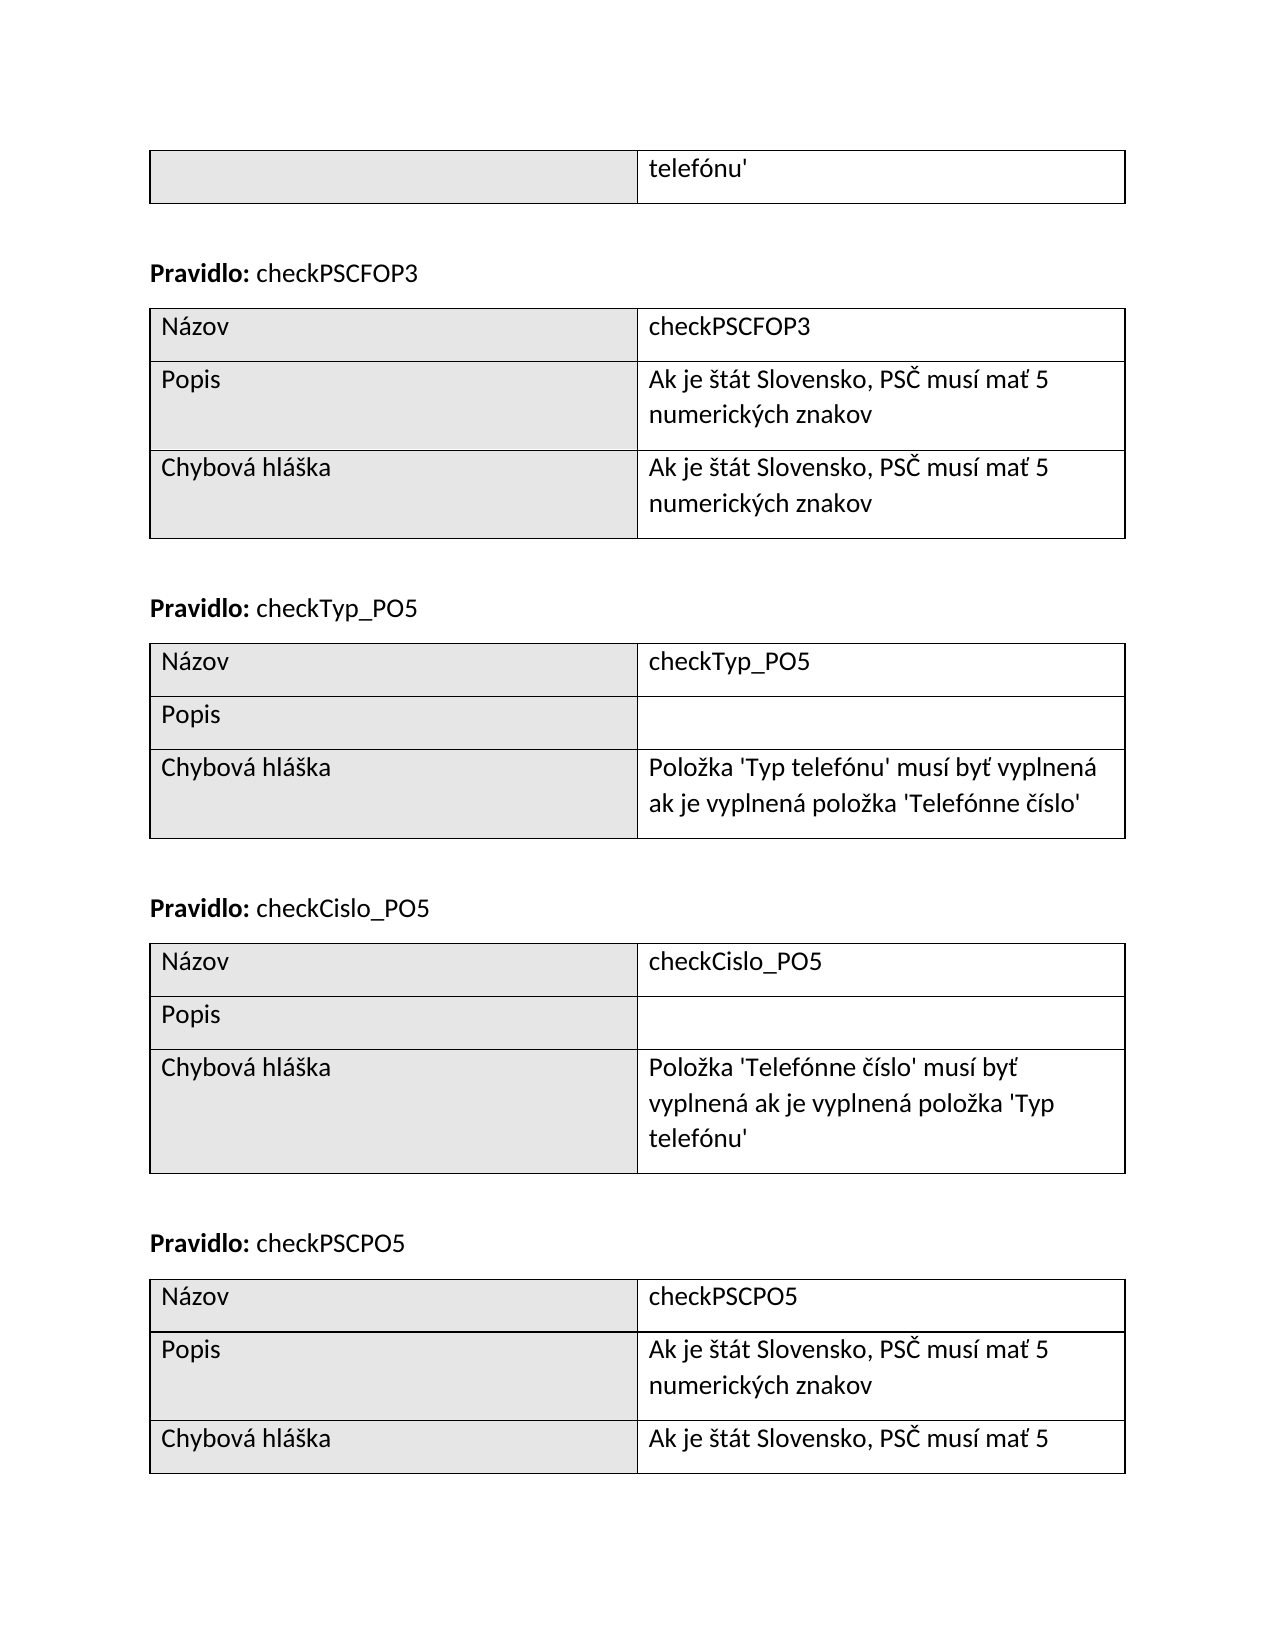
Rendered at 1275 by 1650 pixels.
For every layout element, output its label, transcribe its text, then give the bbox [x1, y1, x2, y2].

text Pravidlo: checkCislo_PO5 [150, 891, 1125, 924]
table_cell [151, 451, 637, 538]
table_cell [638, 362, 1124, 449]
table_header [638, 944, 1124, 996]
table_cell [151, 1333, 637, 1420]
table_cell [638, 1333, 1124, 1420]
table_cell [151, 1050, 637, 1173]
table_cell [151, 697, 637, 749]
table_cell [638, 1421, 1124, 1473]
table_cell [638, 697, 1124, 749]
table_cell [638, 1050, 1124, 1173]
text Pravidlo: checkPSCPO5 [150, 1226, 1125, 1259]
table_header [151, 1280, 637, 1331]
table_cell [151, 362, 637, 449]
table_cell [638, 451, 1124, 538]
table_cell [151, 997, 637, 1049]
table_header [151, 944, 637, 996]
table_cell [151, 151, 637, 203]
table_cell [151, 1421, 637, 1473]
text Pravidlo: checkPSCFOP3 [150, 256, 1125, 289]
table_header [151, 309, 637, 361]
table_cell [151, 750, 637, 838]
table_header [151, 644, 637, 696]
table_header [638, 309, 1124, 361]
text Pravidlo: checkTyp_PO5 [150, 591, 1125, 624]
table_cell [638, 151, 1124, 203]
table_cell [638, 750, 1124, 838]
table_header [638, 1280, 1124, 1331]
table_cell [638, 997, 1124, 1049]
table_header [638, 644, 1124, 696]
